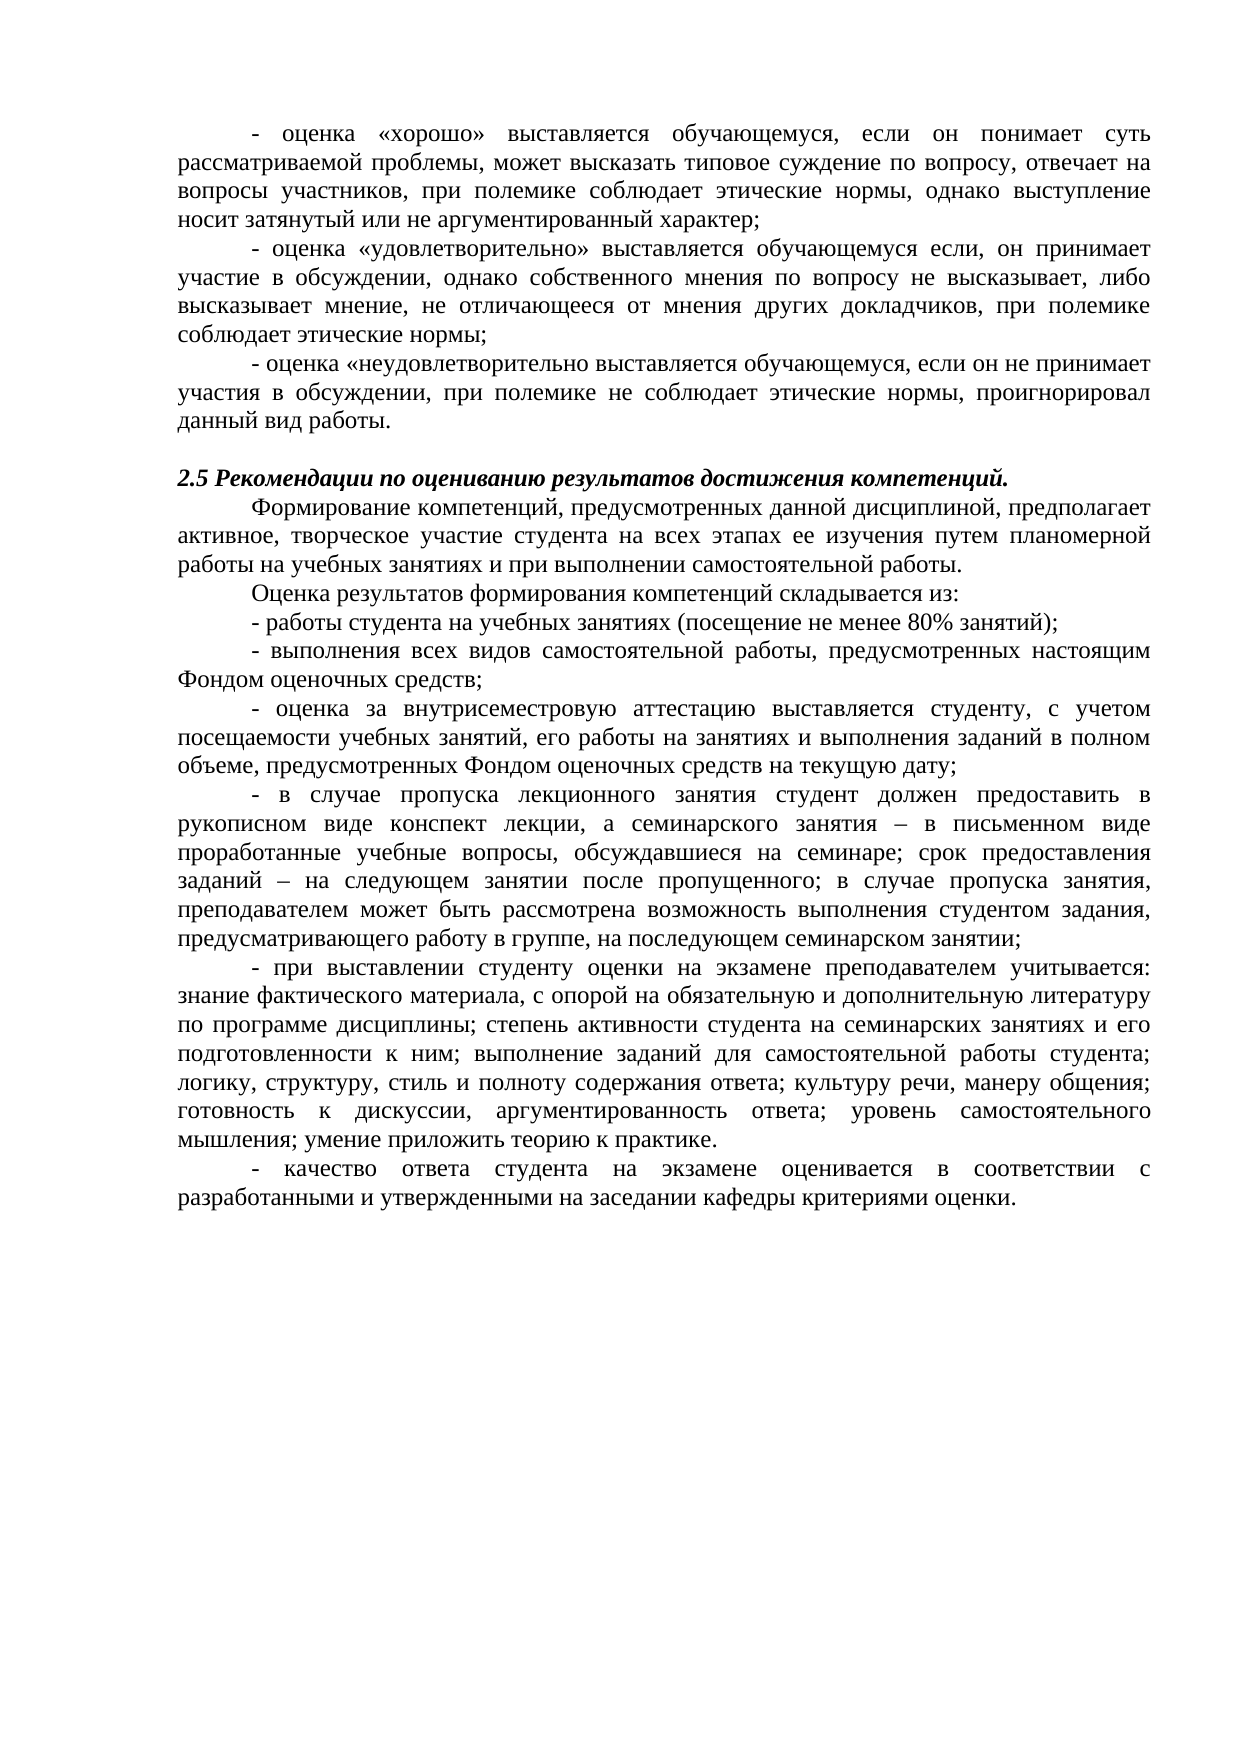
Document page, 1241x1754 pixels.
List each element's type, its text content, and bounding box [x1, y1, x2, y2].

text - оценка «удовлетворительно» выставляется обучающемуся если, он принимает участие в обсуждении, однако собственного мнения по вопросу не высказывает, либо высказывает мнение, не отличающееся от мнения других докладчиков, при полемике соблюдает этические нормы; [177, 233, 1152, 348]
text - в случае пропуска лекционного занятия студент должен предоставить в рукописном виде конспект лекции, а семинарского занятия – в письменном виде проработанные учебные вопросы, обсуждавшиеся на семинаре; срок предоставления заданий – на следующем занятии после пропущенного; в случае пропуска занятия, преподавателем может быть рассмотрена возможность выполнения студентом задания, предусматривающего работу в группе, на последующем семинарском занятии; [177, 779, 1152, 952]
text 2.5 Рекомендации по оцениванию результатов достижения компетенций. [177, 463, 1152, 492]
text Оценка результатов формирования компетенций складывается из: [177, 578, 1152, 607]
text - оценка «неудовлетворительно выставляется обучающемуся, если он не принимает участия в обсуждении, при полемике не соблюдает этические нормы, проигнорировал данный вид работы. [177, 348, 1152, 434]
text - при выставлении студенту оценки на экзамене преподавателем учитывается: знание фактического материала, с опорой на обязательную и дополнительную литературу по программе дисциплины; степень активности студента на семинарских занятиях и его подготовленности к ним; выполнение заданий для самостоятельной работы студента; логику, структуру, стиль и полноту содержания ответа; культуру речи, манеру общения; готовность к дискуссии, аргументированность ответа; уровень самостоятельного мышления; умение приложить теорию к практике. [177, 952, 1152, 1153]
text - оценка «хорошо» выставляется обучающемуся, если он понимает суть рассматриваемой проблемы, может высказать типовое суждение по вопросу, отвечает на вопросы участников, при полемике соблюдает этические нормы, однако выступление носит затянутый или не аргументированный характер; [177, 118, 1152, 233]
text - оценка за внутрисеместровую аттестацию выставляется студенту, с учетом посещаемости учебных занятий, его работы на занятиях и выполнения заданий в полном объеме, предусмотренных Фондом оценочных средств на текущую дату; [177, 693, 1152, 779]
text - выполнения всех видов самостоятельной работы, предусмотренных настоящим Фондом оценочных средств; [177, 636, 1152, 693]
text - качество ответа студента на экзамене оценивается в соответствии с разработанными и утвержденными на заседании кафедры критериями оценки. [177, 1153, 1152, 1211]
text Формирование компетенций, предусмотренных данной дисциплиной, предполагает активное, творческое участие студента на всех этапах ее изучения путем планомерной работы на учебных занятиях и при выполнении самостоятельной работы. [177, 492, 1152, 578]
text - работы студента на учебных занятиях (посещение не менее 80% занятий); [177, 607, 1152, 636]
